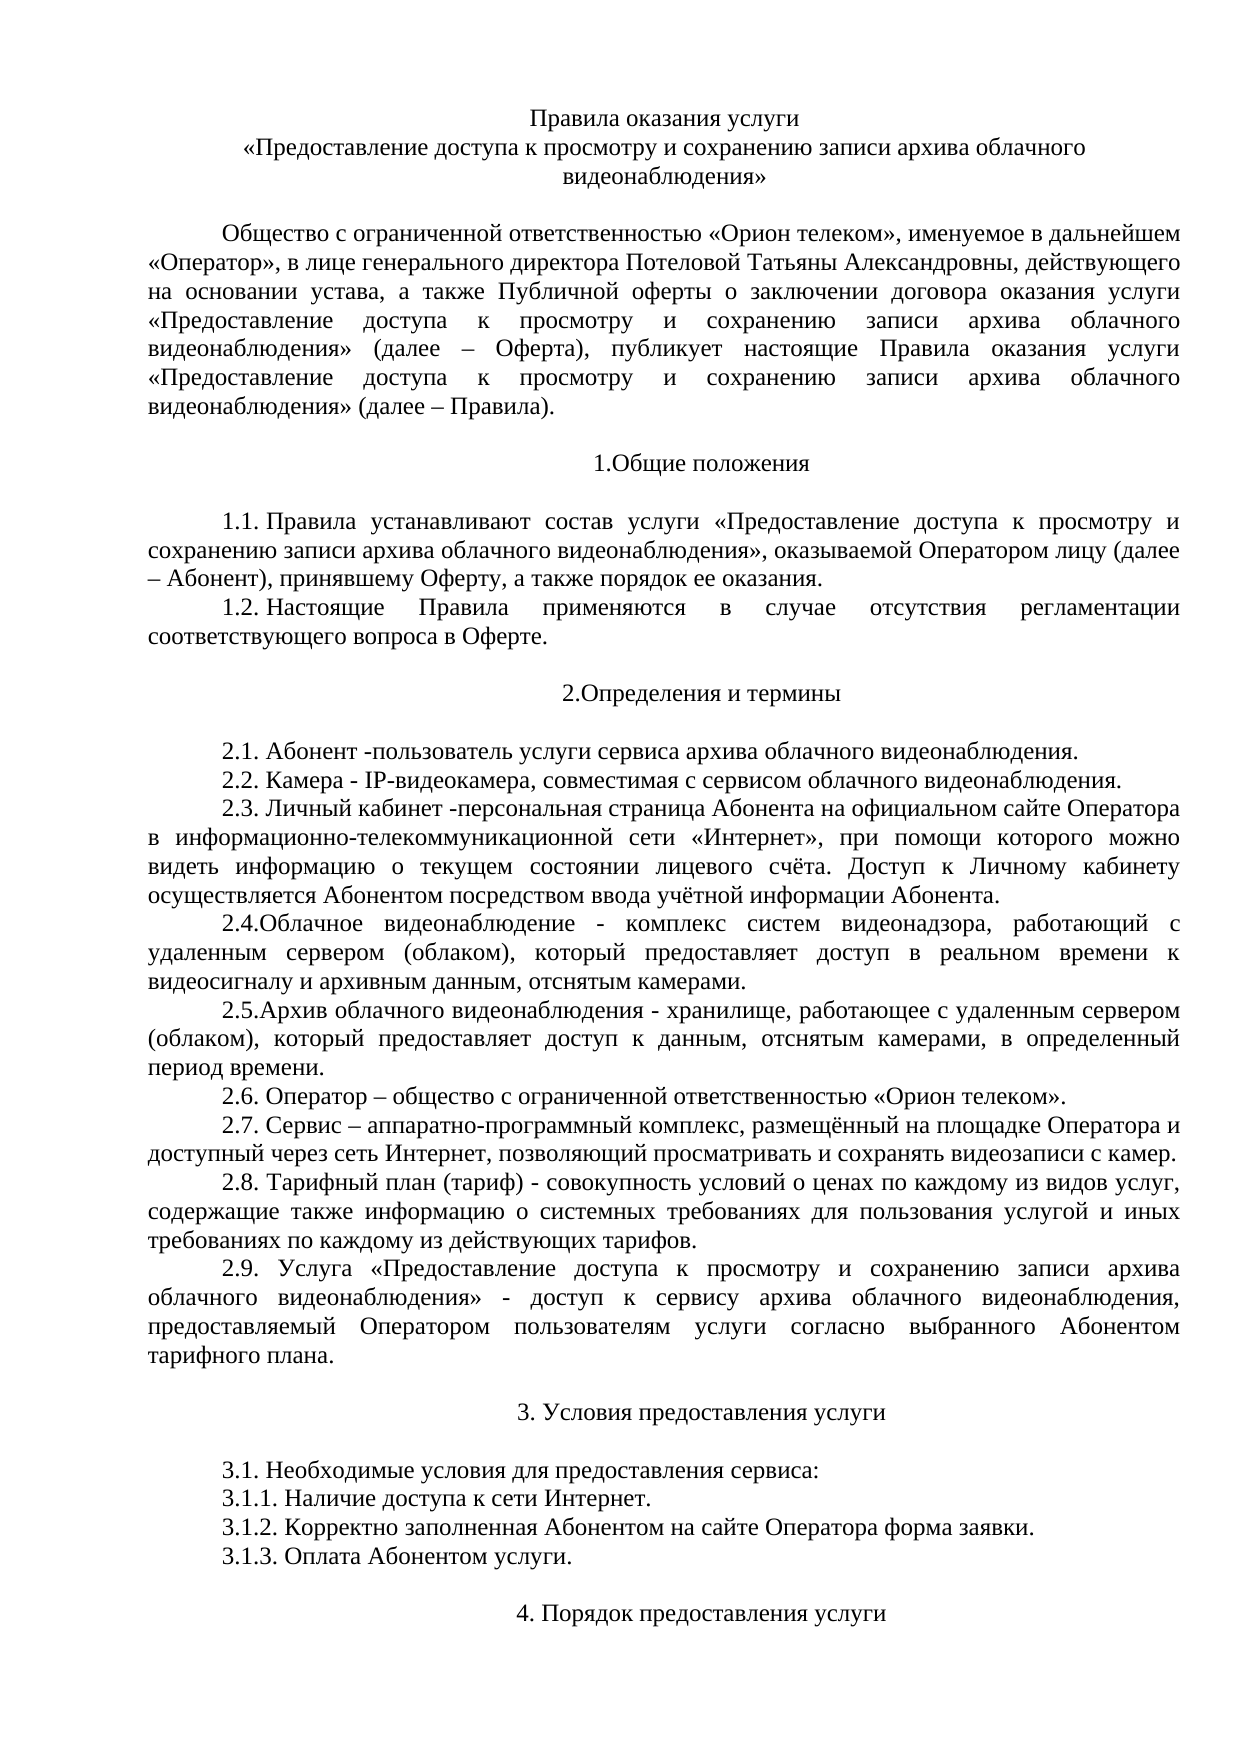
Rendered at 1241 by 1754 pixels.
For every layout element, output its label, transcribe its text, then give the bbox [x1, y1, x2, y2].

text 2.9. Услуга «Предоставление доступа к просмотру и сохранению записи архива облачного видеонаблюдения» - доступ к сервису архива облачного видеонаблюдения, предоставляемый Оператором пользователям услуги согласно выбранного Абонентом тарифного плана. [148, 1253, 1181, 1368]
text 3.1.1. Наличие доступа к сети Интернет. [148, 1483, 1181, 1512]
text 3.1.2. Корректно заполненная Абонентом на сайте Оператора форма заявки. [148, 1512, 1181, 1541]
text 2.2. Камера - IP-видеокамера, совместимая с сервисом облачного видеонаблюдения. [148, 765, 1181, 793]
text 3. Условия предоставления услуги [148, 1397, 1181, 1426]
list Правила устанавливают состав услуги «Предоставление доступа к просмотру и сохранению записи архива облачного видеонаблюдения», оказываемой Оператором лицу (далее – Абонент), принявшему Оферту, а также порядок ее оказания. [148, 506, 1181, 592]
text 2.5.Архив облачного видеонаблюдения - хранилище, работающее с удаленным сервером (облаком), который предоставляет доступ к данным, отснятым камерами, в определенный период времени. [148, 995, 1181, 1081]
text 3.1. Необходимые условия для предоставления cервиса: [148, 1455, 1181, 1483]
text Общество с ограниченной ответственностью «Орион телеком», именуемое в дальнейшем «Оператор», в лице генерального директора Потеловой Татьяны Александровны, действующего на основании устава, а также Публичной оферты о заключении договора оказания услуги «Предоставление доступа к просмотру и сохранению записи архива облачного видеонаблюдения» (далее – Оферта), публикует настоящие Правила оказания услуги «Предоставление доступа к просмотру и сохранению записи архива облачного видеонаблюдения» (далее – Правила). [148, 218, 1181, 420]
list Настоящие Правила применяются в случае отсутствия регламентации соответствующего вопроса в Оферте. [148, 592, 1181, 650]
text 2.8. Тарифный план (тариф) - совокупность условий о ценах по каждому из видов услуг, содержащие также информацию о системных требованиях для пользования услугой и иных требованиях по каждому из действующих тарифов. [148, 1167, 1181, 1253]
text 3.1.3. Оплата Абонентом услуги. [148, 1541, 1181, 1570]
text 2.4.Облачное видеонаблюдение - комплекс систем видеонадзора, работающий с удаленным сервером (облаком), который предоставляет доступ в реальном времени к видеосигналу и архивным данным, отснятым камерами. [148, 908, 1181, 995]
text «Предоставление доступа к просмотру и сохранению записи архива облачного видеонаблюдения» [148, 132, 1181, 190]
text 2.6. Оператор – общество с ограниченной ответственностью «Орион телеком». [148, 1081, 1181, 1110]
text 2.3. Личный кабинет -персональная страница Абонента на официальном сайте Оператора в информационно-телекоммуникационной сети «Интернет», при помощи которого можно видеть информацию о текущем состоянии лицевого счёта. Доступ к Личному кабинету осуществляется Абонентом посредством ввода учётной информации Абонента. [148, 793, 1181, 908]
text 2.1. Абонент -пользователь услуги сервиса архива облачного видеонаблюдения. [148, 736, 1181, 765]
list 2.Определения и термины [222, 678, 1181, 707]
list 1.Общие положения [222, 448, 1181, 477]
text 2.7. Сервис – аппаратно-программный комплекс, размещённый на площадке Оператора и доступный через сеть Интернет, позволяющий просматривать и сохранять видеозаписи с камер. [148, 1110, 1181, 1167]
list 4. Порядок предоставления услуги [148, 1598, 1181, 1627]
text Правила оказания услуги [148, 103, 1181, 132]
